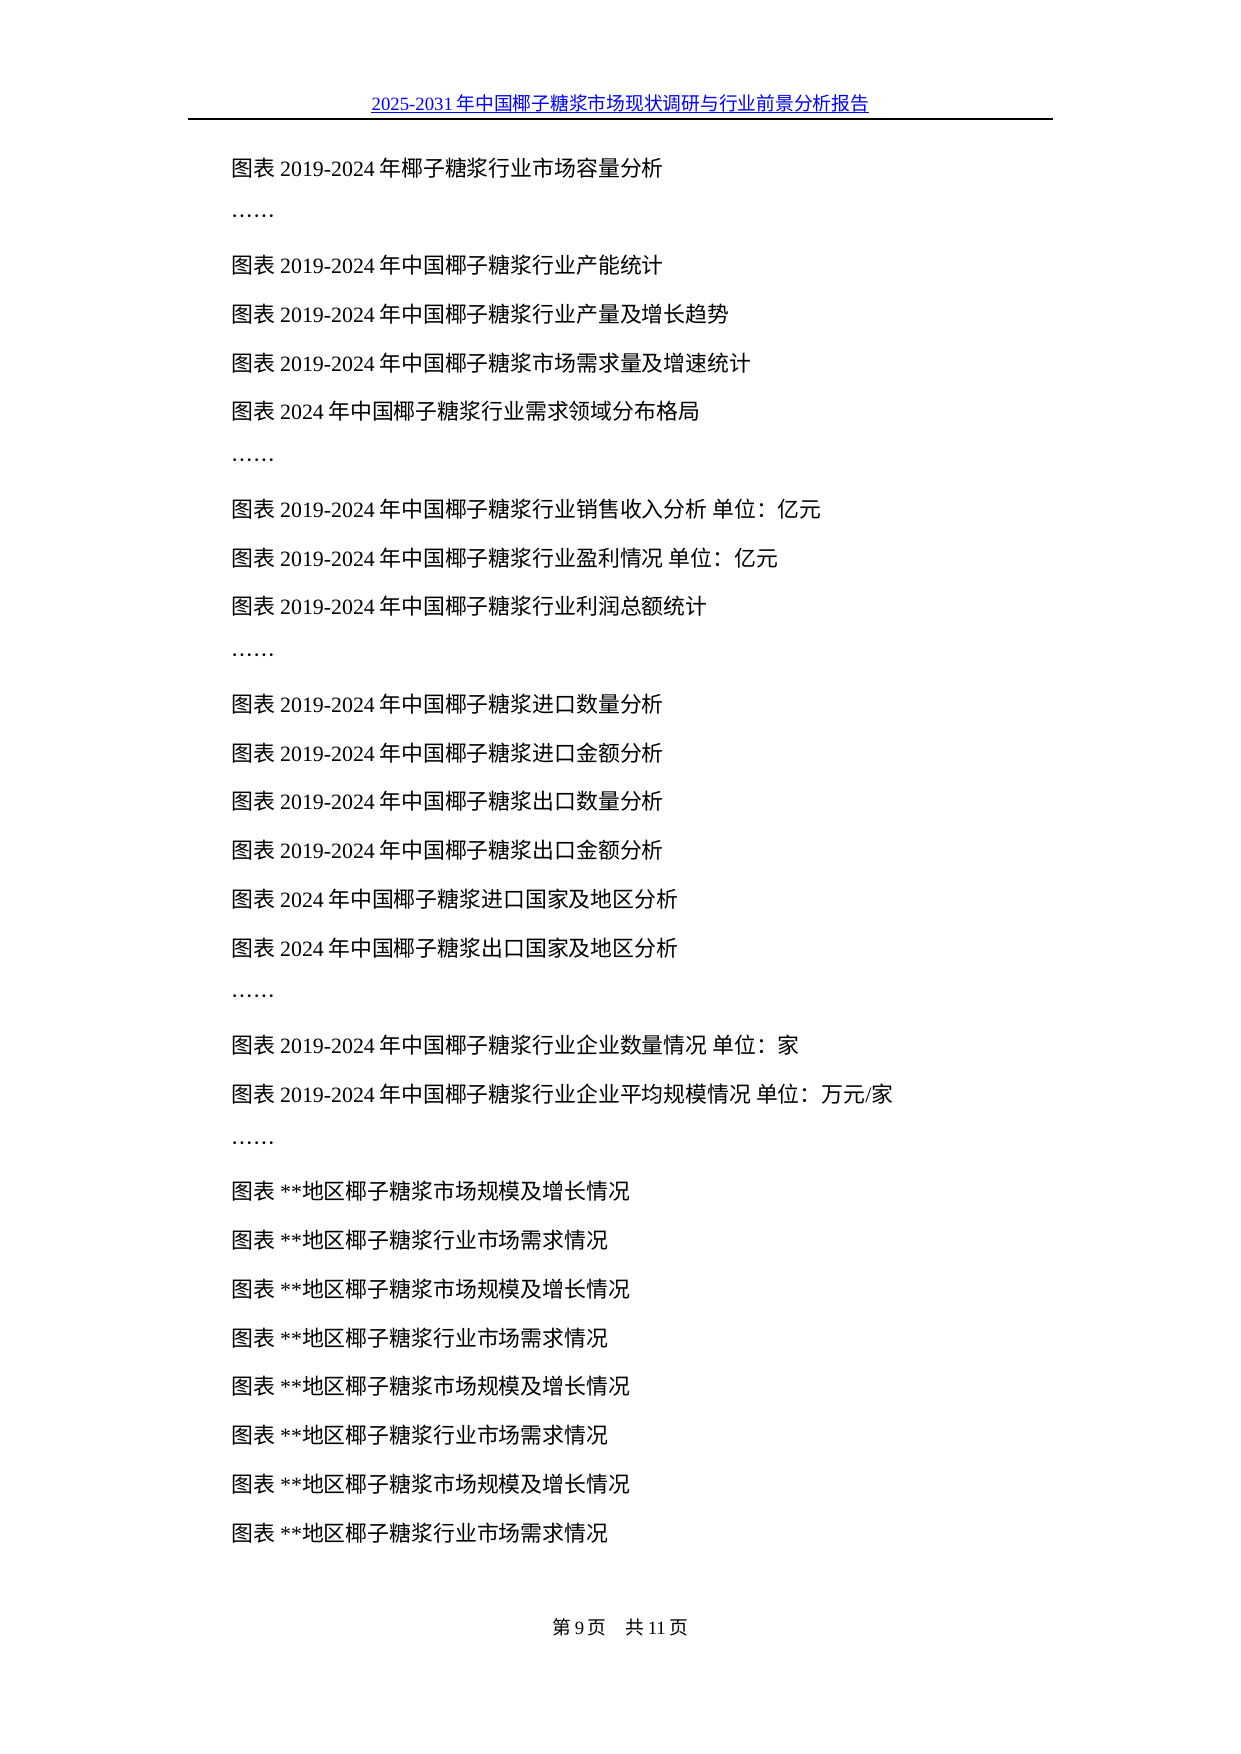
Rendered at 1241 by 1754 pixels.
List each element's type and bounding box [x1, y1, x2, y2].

text [187, 150, 1053, 1548]
